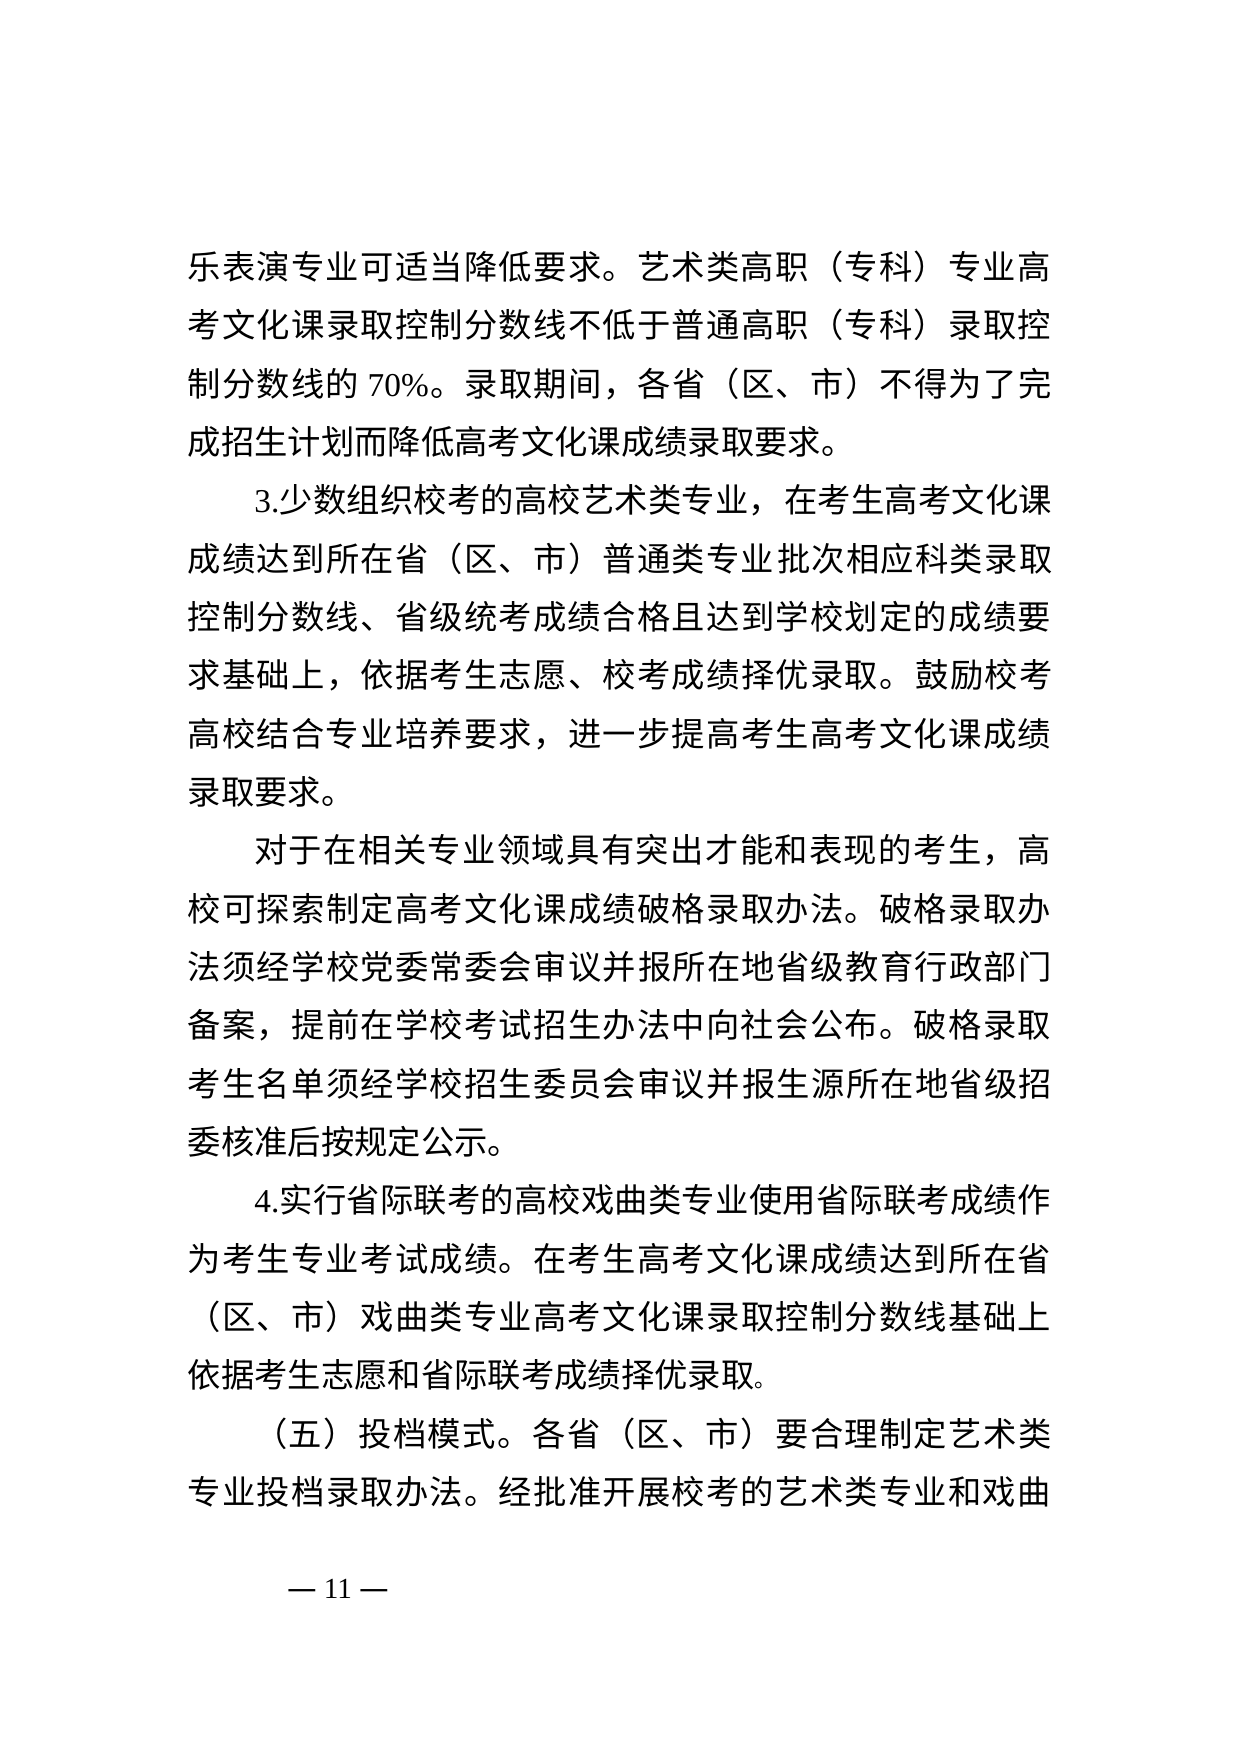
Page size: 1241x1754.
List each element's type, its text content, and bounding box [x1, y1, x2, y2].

text 对于在相关专业领域具有突出才能和表现的考生，高校可探索制定高考文化课成绩破格录取办法。破格录取办法须经学校党委常委会审议并报所在地省级教育行政部门备案，提前在学校考试招生办法中向社会公布。破格录取考生名单须经学校招生委员会审议并报生源所在地省级招委核准后按规定公示。 [187, 816, 1053, 1166]
text 4.实行省际联考的高校戏曲类专业使用省际联考成绩作为考生专业考试成绩。在考生高考文化课成绩达到所在省（区、市）戏曲类专业高考文化课录取控制分数线基础上，依据考生志愿和省际联考成绩择优录取。 [187, 1166, 1053, 1399]
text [187, 233, 1053, 466]
text 3.少数组织校考的高校艺术类专业，在考生高考文化课成绩达到所在省（区、市）普通类专业批次相应科类录取控制分数线、省级统考成绩合格且达到学校划定的成绩要求基础上，依据考生志愿、校考成绩择优录取。鼓励校考高校结合专业培养要求，进一步提高考生高考文化课成绩录取要求。 [187, 466, 1053, 816]
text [187, 1399, 1053, 1516]
